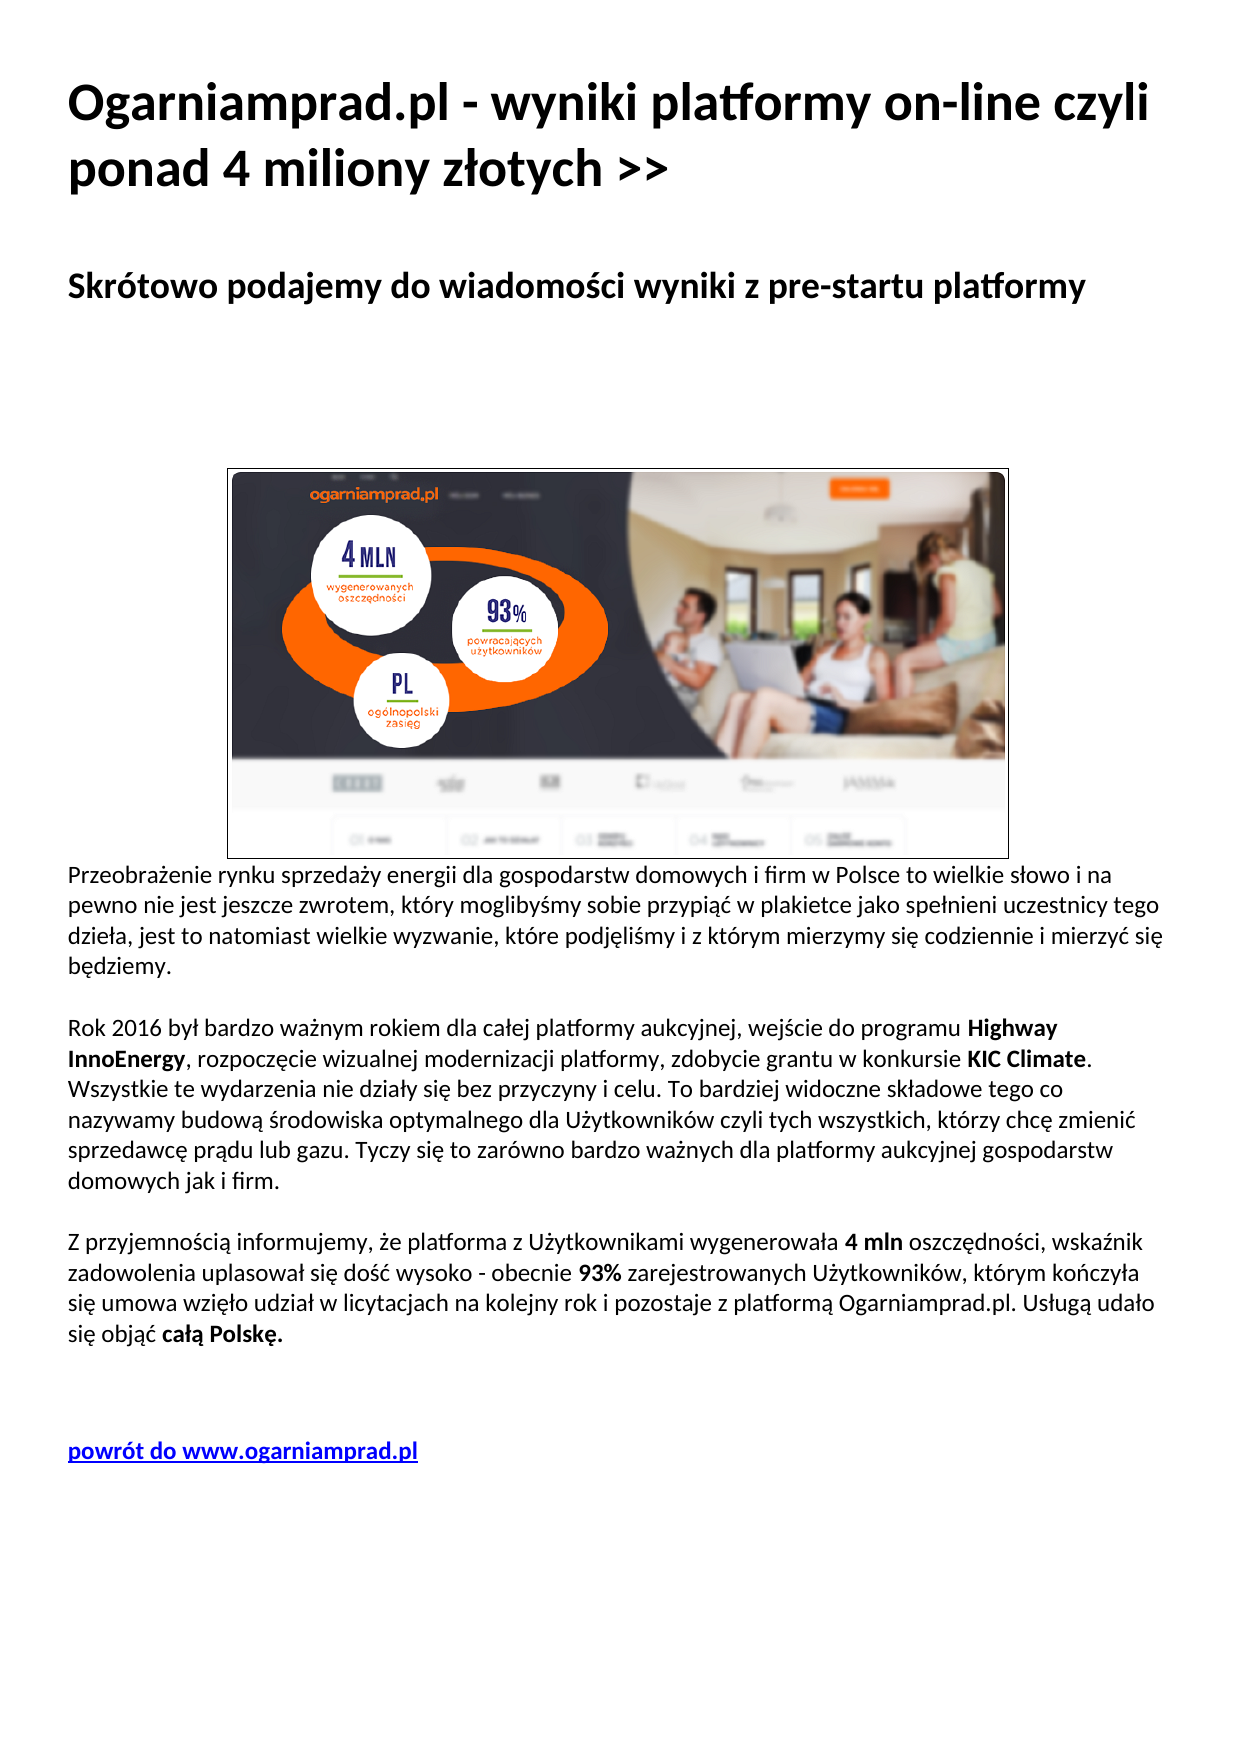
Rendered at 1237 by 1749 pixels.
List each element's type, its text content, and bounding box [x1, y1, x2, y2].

text Z przyjemnością informujemy, że platforma z Użytkownikami wygenerowała 4 mln oszczędności, wskaźnik zadowolenia uplasował się dość wysoko - obecnie 93% zarejestrowanych Użytkowników, którym kończyła się umowa wzięło udział w licytacjach na kolejny rok i pozostaje z platformą Ogarniamprad.pl. Usługą udało się objąć całą Polskę. [68, 1227, 1169, 1349]
text Przeobrażenie rynku sprzedaży energii dla gospodarstw domowych i firm w Polsce to wielkie słowo i na pewno nie jest jeszcze zwrotem, który moglibyśmy sobie przypiąć w plakietce jako spełnieni uczestnicy tego dzieła, jest to natomiast wielkie wyzwanie, które podjęliśmy i z którym mierzymy się codziennie i mierzyć się będziemy. [68, 859, 1169, 981]
text Ogarniamprad.pl - wyniki platformy on-line czyli ponad 4 miliony złotych >> [68, 68, 1169, 200]
text Skrótowo podajemy do wiadomości wyniki z pre-startu platformy [68, 262, 1169, 308]
picture [228, 469, 1008, 858]
text powrót do www.ogarniamprad.pl [68, 1435, 1169, 1466]
text Rok 2016 był bardzo ważnym rokiem dla całej platformy aukcyjnej, wejście do programu Highway InnoEnergy, rozpoczęcie wizualnej modernizacji platformy, zdobycie grantu w konkursie KIC Climate. Wszystkie te wydarzenia nie działy się bez przyczyny i celu. To bardziej widoczne składowe tego co nazywamy budową środowiska optymalnego dla Użytkowników czyli tych wszystkich, którzy chcę zmienić sprzedawcę prądu lub gazu. Tyczy się to zarówno bardzo ważnych dla platformy aukcyjnej gospodarstw domowych jak i firm. [68, 1012, 1169, 1195]
